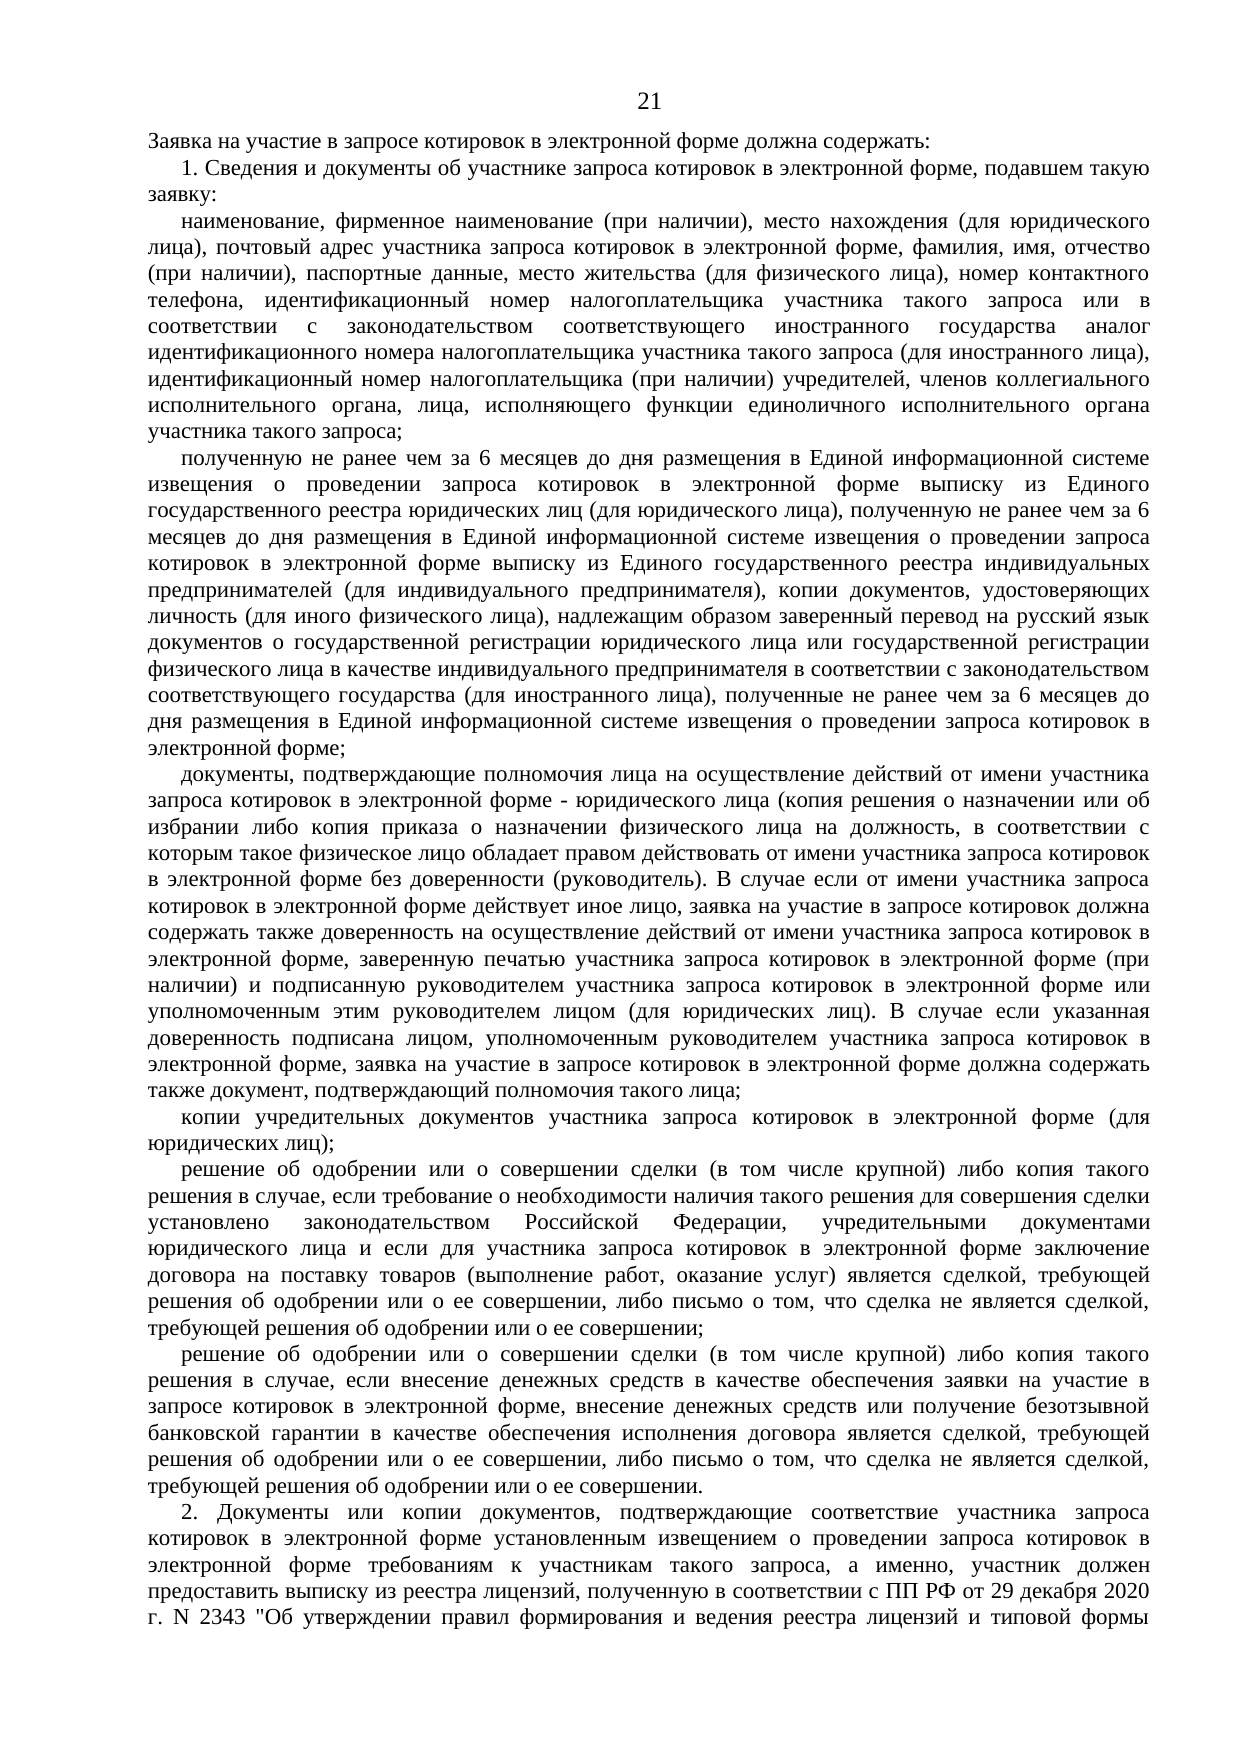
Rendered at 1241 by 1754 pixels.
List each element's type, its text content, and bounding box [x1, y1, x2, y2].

text Заявка на участие в запросе котировок в электронной форме должна содержать: [148, 128, 1152, 154]
text 1. Сведения и документы об участнике запроса котировок в электронной форме, подавшем такую заявку: [148, 154, 1152, 207]
text решение об одобрении или о совершении сделки (в том числе крупной) либо копия такого решения в случае, если внесение денежных средств в качестве обеспечения заявки на участие в запросе котировок в электронной форме, внесение денежных средств или получение безотзывной банковской гарантии в качестве обеспечения исполнения договора является сделкой, требующей решения об одобрении или о ее совершении, либо письмо о том, что сделка не является сделкой, требующей решения об одобрении или о ее совершении. [148, 1340, 1152, 1498]
text документы, подтверждающие полномочия лица на осуществление действий от имени участника запроса котировок в электронной форме - юридического лица (копия решения о назначении или об избрании либо копия приказа о назначении физического лица на должность, в соответствии с которым такое физическое лицо обладает правом действовать от имени участника запроса котировок в электронной форме без доверенности (руководитель). В случае если от имени участника запроса котировок в электронной форме действует иное лицо, заявка на участие в запросе котировок должна содержать также доверенность на осуществление действий от имени участника запроса котировок в электронной форме, заверенную печатью участника запроса котировок в электронной форме (при наличии) и подписанную руководителем участника запроса котировок в электронной форме или уполномоченным этим руководителем лицом (для юридических лиц). В случае если указанная доверенность подписана лицом, уполномоченным руководителем участника запроса котировок в электронной форме, заявка на участие в запросе котировок в электронной форме должна содержать также документ, подтверждающий полномочия такого лица; [148, 760, 1152, 1103]
text наименование, фирменное наименование (при наличии), место нахождения (для юридического лица), почтовый адрес участника запроса котировок в электронной форме, фамилия, имя, отчество (при наличии), паспортные данные, место жительства (для физического лица), номер контактного телефона, идентификационный номер налогоплательщика участника такого запроса или в соответствии с законодательством соответствующего иностранного государства аналог идентификационного номера налогоплательщика участника такого запроса (для иностранного лица), идентификационный номер налогоплательщика (при наличии) учредителей, членов коллегиального исполнительного органа, лица, исполняющего функции единоличного исполнительного органа участника такого запроса; [148, 207, 1152, 444]
text полученную не ранее чем за 6 месяцев до дня размещения в Единой информационной системе извещения о проведении запроса котировок в электронной форме выписку из Единого государственного реестра юридических лиц (для юридического лица), полученную не ранее чем за 6 месяцев до дня размещения в Единой информационной системе извещения о проведении запроса котировок в электронной форме выписку из Единого государственного реестра индивидуальных предпринимателей (для индивидуального предпринимателя), копии документов, удостоверяющих личность (для иного физического лица), надлежащим образом заверенный перевод на русский язык документов о государственной регистрации юридического лица или государственной регистрации физического лица в качестве индивидуального предпринимателя в соответствии с законодательством соответствующего государства (для иностранного лица), полученные не ранее чем за 6 месяцев до дня размещения в Единой информационной системе извещения о проведении запроса котировок в электронной форме; [148, 444, 1152, 760]
text копии учредительных документов участника запроса котировок в электронной форме (для юридических лиц); [148, 1103, 1152, 1155]
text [148, 1498, 1152, 1630]
text решение об одобрении или о совершении сделки (в том числе крупной) либо копия такого решения в случае, если требование о необходимости наличия такого решения для совершения сделки установлено законодательством Российской Федерации, учредительными документами юридического лица и если для участника запроса котировок в электронной форме заключение договора на поставку товаров (выполнение работ, оказание услуг) является сделкой, требующей решения об одобрении или о ее совершении, либо письмо о том, что сделка не является сделкой, требующей решения об одобрении или о ее совершении; [148, 1155, 1152, 1340]
